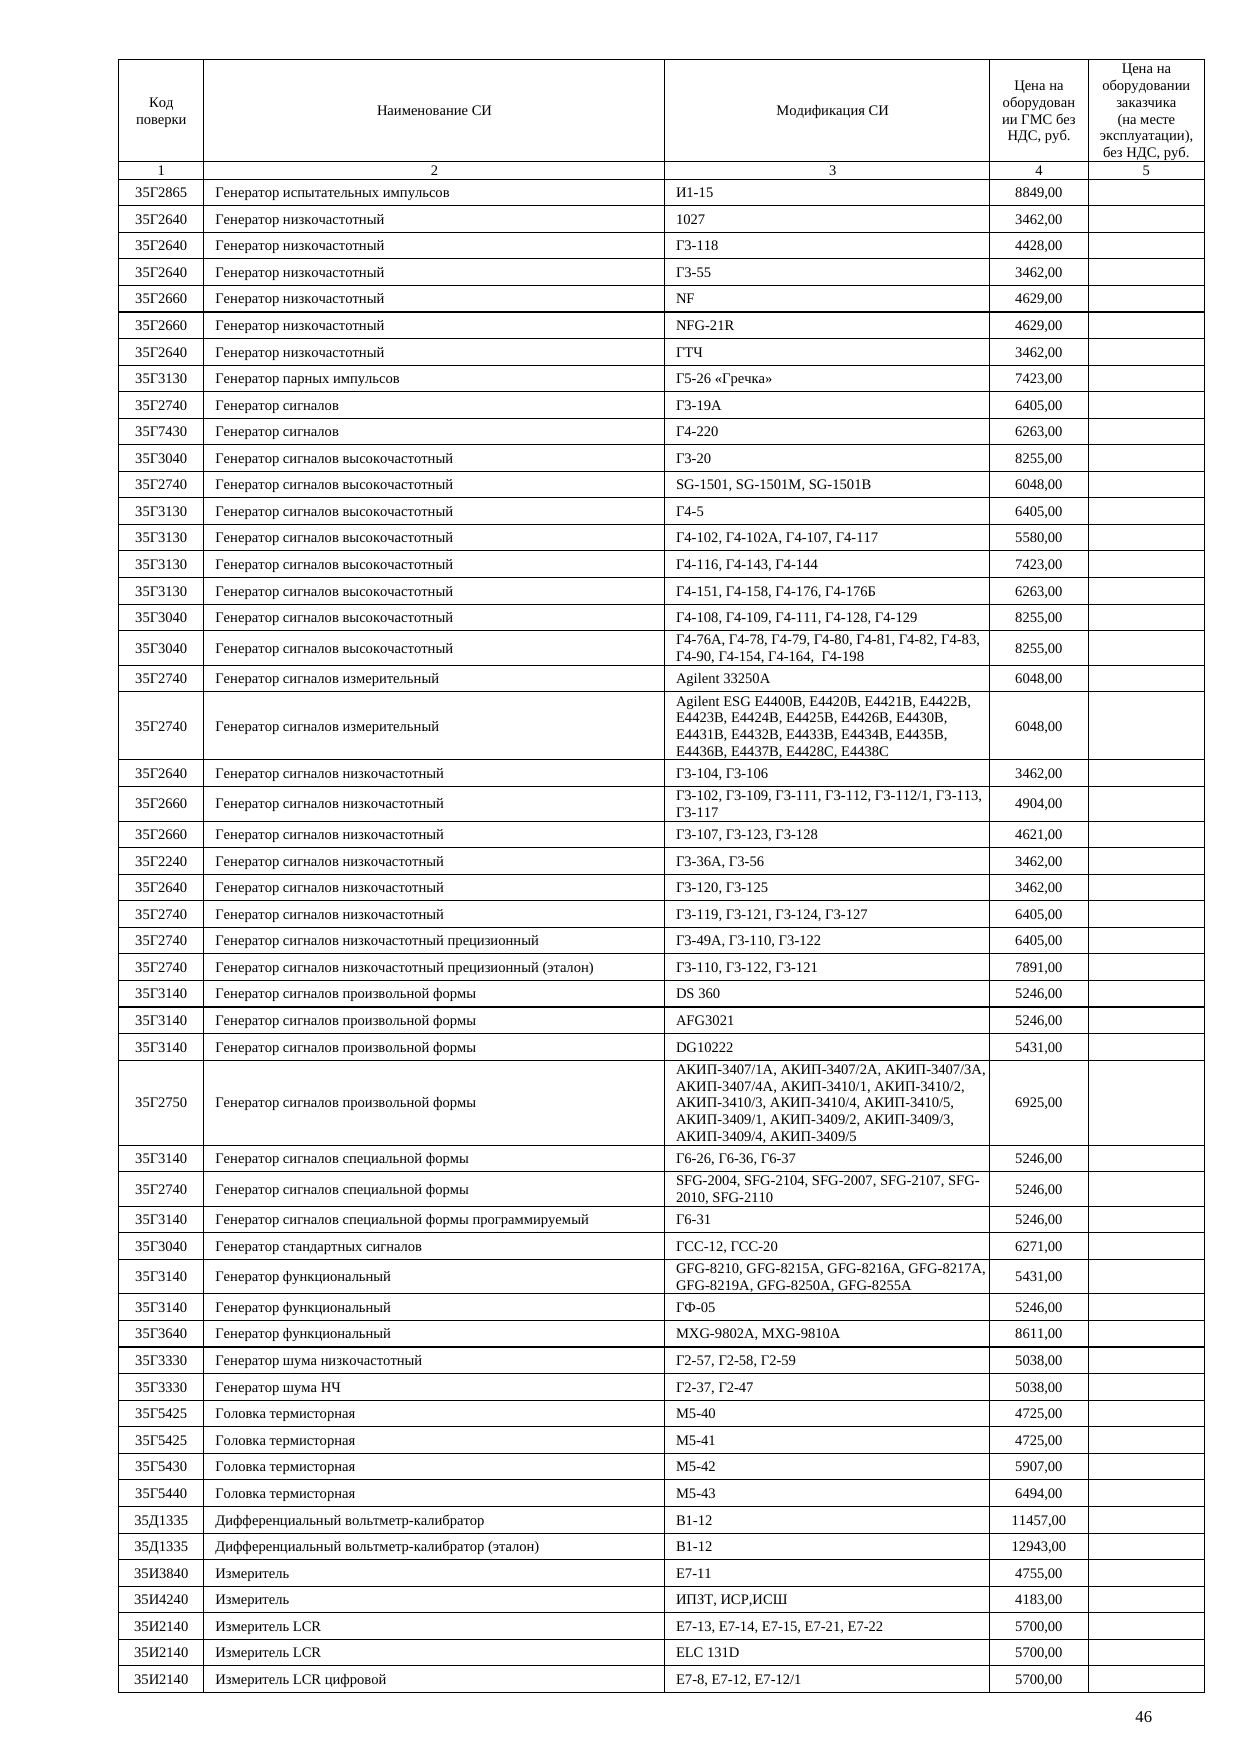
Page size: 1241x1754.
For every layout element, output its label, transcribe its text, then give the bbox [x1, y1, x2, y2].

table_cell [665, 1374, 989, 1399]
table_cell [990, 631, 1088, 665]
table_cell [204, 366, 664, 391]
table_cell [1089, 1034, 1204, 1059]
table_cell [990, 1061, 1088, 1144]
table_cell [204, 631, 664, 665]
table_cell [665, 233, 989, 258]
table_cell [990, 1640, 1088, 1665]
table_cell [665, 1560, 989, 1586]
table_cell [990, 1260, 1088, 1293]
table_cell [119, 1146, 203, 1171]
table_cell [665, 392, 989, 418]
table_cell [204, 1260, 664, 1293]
table_cell 4 [990, 162, 1088, 178]
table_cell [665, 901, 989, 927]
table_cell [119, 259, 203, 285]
table_cell 3 [665, 162, 989, 178]
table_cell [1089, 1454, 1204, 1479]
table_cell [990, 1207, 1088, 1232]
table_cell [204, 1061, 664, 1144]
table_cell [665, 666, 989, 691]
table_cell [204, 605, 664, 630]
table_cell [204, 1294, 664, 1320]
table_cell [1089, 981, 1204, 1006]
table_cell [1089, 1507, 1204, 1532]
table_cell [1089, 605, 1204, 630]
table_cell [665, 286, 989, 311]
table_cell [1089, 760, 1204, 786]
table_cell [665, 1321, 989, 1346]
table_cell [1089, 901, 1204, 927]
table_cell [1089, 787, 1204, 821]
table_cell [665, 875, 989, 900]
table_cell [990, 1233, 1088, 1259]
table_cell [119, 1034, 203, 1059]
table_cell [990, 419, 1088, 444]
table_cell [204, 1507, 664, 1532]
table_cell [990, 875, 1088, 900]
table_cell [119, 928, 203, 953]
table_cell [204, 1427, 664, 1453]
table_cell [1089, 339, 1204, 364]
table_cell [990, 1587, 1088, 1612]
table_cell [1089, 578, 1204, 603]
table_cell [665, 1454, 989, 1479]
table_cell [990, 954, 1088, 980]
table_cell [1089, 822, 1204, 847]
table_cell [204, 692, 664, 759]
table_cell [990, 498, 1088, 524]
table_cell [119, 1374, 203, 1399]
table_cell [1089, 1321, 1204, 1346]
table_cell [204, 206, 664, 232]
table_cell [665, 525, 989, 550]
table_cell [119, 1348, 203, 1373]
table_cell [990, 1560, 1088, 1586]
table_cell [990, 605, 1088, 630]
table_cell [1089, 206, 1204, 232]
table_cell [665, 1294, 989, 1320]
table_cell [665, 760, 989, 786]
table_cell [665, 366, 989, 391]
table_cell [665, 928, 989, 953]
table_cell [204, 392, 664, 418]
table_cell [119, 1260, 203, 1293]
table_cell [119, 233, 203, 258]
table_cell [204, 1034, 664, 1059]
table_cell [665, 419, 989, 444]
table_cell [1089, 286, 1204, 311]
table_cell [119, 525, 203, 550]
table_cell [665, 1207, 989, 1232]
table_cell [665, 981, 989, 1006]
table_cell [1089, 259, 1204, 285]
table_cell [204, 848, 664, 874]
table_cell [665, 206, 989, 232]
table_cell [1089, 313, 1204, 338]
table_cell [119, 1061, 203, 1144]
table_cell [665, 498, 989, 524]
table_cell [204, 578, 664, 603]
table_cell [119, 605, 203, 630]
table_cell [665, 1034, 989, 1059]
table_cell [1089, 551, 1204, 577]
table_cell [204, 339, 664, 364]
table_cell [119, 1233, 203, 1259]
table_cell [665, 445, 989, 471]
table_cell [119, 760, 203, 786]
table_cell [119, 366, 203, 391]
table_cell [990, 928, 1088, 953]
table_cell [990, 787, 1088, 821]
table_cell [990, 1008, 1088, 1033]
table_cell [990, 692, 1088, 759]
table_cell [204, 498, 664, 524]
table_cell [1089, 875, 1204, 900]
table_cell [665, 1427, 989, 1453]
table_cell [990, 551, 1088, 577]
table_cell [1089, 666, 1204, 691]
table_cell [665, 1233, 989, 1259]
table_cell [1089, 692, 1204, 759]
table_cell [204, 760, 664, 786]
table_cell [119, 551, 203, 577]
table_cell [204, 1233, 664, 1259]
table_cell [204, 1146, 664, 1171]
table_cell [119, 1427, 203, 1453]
table_cell 5 [1089, 162, 1204, 178]
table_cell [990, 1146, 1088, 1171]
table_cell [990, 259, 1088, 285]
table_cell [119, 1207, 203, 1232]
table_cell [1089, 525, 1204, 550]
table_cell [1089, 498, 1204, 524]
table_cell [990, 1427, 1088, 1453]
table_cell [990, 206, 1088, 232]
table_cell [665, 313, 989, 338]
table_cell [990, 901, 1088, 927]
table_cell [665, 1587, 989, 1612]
table_header Код поверки [119, 60, 203, 161]
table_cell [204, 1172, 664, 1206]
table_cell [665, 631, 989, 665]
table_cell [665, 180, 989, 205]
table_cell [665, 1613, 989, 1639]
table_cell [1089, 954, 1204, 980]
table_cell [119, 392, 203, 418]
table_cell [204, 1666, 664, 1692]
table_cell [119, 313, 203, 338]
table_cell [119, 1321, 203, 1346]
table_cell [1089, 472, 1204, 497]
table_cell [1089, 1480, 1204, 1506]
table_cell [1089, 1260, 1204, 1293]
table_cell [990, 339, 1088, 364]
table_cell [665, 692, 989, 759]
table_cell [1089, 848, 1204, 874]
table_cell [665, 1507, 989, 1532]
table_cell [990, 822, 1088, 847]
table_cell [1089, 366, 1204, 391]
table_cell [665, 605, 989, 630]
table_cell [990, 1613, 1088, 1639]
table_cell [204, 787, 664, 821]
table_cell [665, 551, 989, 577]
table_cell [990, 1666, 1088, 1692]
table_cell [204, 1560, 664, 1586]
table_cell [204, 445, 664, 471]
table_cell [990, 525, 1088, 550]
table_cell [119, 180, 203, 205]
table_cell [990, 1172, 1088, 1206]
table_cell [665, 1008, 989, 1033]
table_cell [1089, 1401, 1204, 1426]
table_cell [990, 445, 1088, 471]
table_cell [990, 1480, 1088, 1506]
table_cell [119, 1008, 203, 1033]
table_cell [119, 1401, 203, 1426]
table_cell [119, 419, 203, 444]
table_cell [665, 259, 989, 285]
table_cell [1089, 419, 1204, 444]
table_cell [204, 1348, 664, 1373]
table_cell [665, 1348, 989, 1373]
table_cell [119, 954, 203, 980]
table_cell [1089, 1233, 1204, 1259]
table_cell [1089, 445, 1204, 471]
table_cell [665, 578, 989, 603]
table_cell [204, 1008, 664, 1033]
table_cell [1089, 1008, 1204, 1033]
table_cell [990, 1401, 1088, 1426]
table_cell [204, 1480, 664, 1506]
table_cell 1 [119, 162, 203, 178]
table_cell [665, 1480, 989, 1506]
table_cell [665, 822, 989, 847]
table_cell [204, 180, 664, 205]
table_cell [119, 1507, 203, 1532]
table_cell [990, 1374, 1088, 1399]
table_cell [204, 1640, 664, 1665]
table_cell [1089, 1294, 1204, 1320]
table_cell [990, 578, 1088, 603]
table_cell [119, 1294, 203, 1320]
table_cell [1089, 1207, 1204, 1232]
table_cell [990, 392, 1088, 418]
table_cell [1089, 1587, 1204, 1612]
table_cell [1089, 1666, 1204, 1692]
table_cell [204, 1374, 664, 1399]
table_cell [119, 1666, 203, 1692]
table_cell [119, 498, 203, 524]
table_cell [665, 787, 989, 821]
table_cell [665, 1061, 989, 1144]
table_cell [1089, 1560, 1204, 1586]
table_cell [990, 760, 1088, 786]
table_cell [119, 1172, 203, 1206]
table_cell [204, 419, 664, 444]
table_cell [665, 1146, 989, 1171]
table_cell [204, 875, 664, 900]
table_header Цена на оборудовании ГМС без НДС, руб. [990, 60, 1088, 161]
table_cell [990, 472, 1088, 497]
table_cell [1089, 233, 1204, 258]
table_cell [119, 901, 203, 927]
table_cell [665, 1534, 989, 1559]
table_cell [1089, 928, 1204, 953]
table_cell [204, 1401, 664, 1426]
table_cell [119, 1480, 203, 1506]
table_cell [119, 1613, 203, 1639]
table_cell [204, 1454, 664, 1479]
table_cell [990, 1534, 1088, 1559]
table_header Модификация СИ [665, 60, 989, 161]
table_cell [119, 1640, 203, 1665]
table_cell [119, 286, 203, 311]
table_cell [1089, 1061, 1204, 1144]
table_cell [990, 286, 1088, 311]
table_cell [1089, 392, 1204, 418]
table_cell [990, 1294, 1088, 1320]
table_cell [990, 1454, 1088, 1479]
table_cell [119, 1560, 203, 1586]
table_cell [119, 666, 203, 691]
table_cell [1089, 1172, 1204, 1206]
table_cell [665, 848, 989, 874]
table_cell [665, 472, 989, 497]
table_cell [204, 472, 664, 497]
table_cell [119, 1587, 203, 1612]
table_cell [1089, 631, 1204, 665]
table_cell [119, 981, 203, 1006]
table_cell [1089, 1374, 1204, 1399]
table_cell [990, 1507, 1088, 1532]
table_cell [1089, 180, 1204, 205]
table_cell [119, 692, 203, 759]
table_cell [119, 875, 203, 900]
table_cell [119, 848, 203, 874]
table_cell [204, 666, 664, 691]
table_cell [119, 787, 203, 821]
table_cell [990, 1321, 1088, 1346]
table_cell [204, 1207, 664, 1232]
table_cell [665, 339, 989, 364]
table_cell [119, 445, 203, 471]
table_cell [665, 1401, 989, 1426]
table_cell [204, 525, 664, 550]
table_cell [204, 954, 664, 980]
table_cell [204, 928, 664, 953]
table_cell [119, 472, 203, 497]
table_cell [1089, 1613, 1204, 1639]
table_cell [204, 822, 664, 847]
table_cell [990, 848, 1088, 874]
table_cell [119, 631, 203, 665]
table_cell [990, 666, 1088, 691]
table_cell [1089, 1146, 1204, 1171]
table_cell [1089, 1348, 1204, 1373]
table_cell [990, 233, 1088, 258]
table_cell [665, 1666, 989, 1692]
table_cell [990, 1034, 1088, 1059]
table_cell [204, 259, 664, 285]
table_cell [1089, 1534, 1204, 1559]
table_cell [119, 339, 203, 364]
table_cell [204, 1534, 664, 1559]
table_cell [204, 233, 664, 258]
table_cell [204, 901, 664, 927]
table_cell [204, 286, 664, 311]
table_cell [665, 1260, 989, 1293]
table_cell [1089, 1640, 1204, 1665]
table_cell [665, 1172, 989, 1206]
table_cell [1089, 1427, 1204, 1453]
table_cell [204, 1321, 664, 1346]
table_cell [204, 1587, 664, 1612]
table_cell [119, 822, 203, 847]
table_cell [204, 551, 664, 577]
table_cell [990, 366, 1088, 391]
table_header Наименование СИ [204, 60, 664, 161]
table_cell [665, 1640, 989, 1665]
table_cell 2 [204, 162, 664, 178]
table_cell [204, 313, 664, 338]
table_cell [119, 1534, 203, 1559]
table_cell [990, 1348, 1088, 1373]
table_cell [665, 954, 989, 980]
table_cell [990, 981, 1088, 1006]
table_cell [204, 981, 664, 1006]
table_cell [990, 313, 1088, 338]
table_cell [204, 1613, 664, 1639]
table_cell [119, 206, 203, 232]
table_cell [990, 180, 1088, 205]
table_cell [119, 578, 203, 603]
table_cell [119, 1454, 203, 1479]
table_header Цена на оборудовании заказчика (на месте эксплуатации), без НДС, руб. [1089, 60, 1204, 161]
